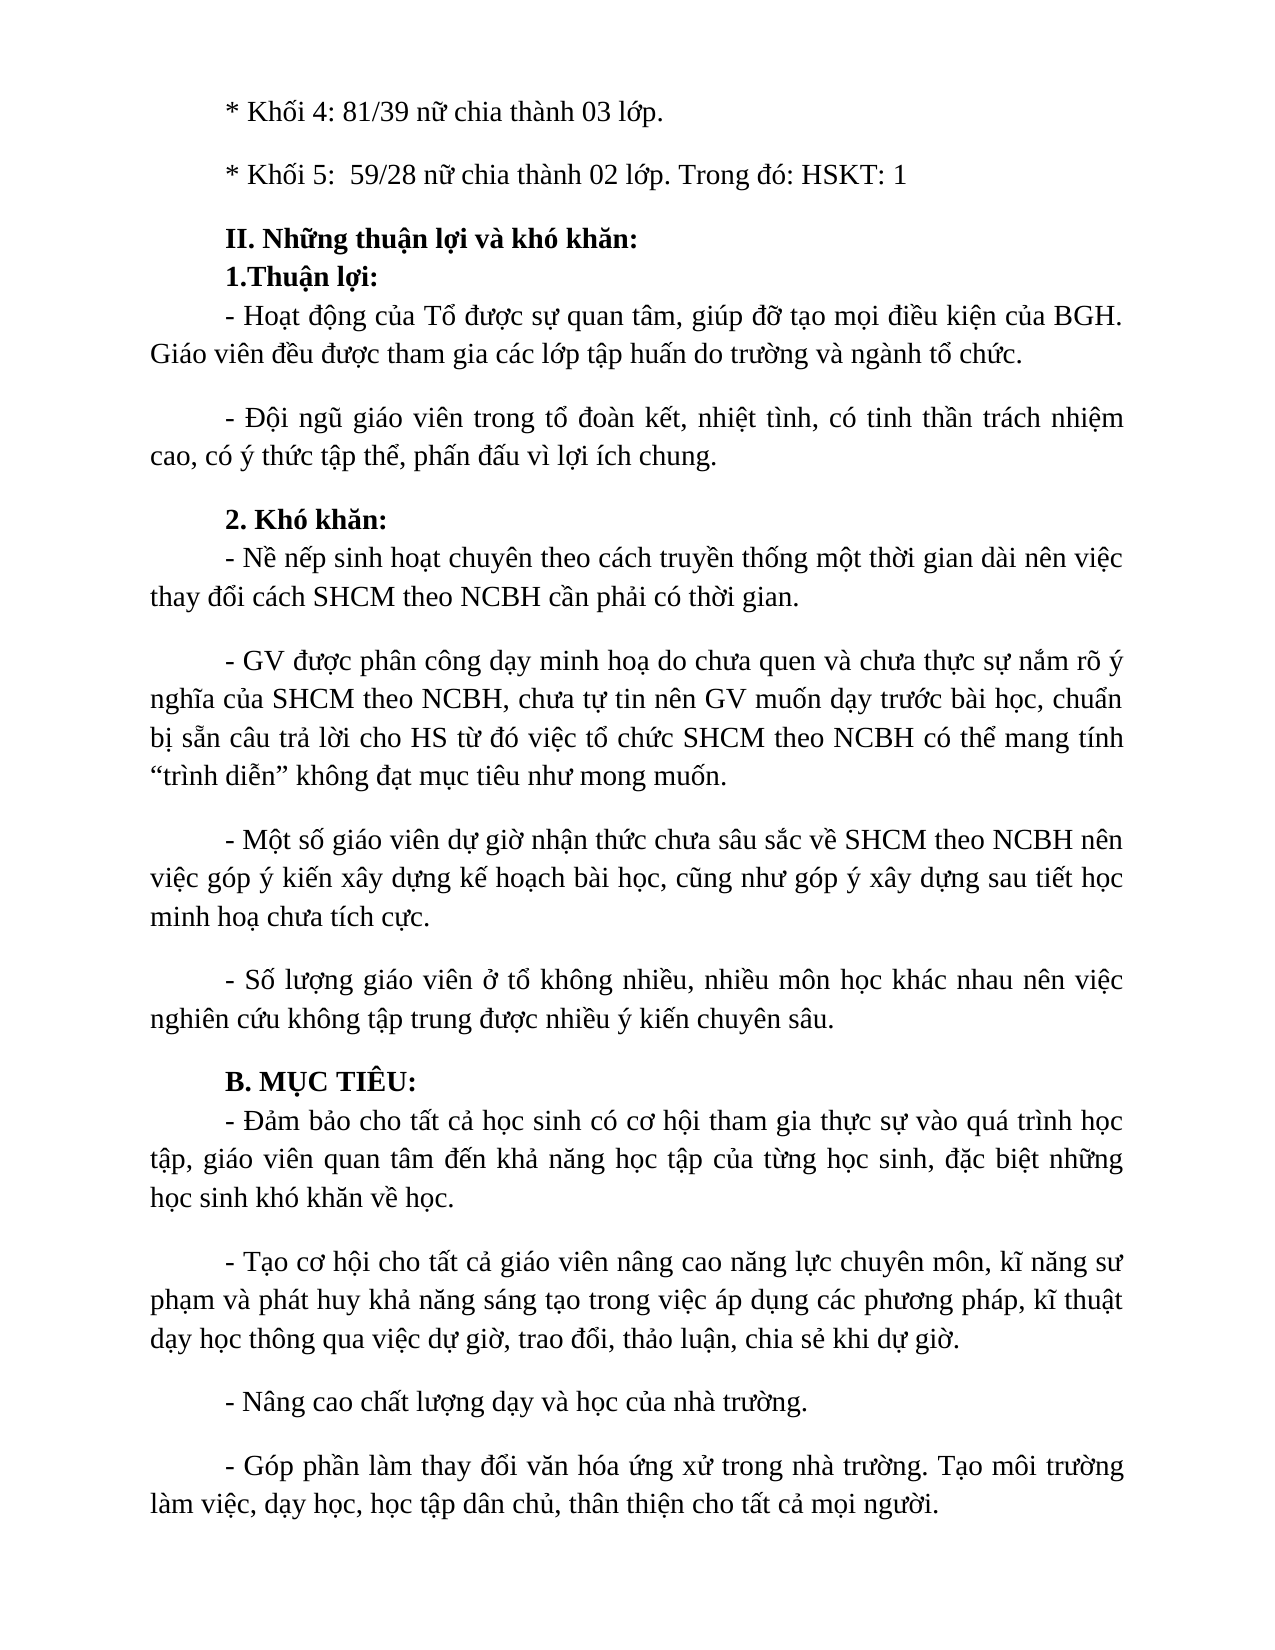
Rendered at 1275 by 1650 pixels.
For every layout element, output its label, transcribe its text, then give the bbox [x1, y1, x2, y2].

text - Tạo cơ hội cho tất cả giáo viên nâng cao năng lực chuyên môn, kĩ năng sư phạm và phát huy khả năng sáng tạo trong việc áp dụng các phương pháp, kĩ thuật dạy học thông qua việc dự giờ, trao đổi, thảo luận, chia sẻ khi dự giờ. [150, 1244, 1125, 1354]
text II. Những thuận lợi và khó khăn: [150, 221, 1125, 254]
text * Khối 4: 81/39 nữ chia thành 03 lớp. [150, 94, 1125, 127]
text B. MỤC TIÊU: [150, 1064, 1125, 1098]
text - Nề nếp sinh hoạt chuyên theo cách truyền thống một thời gian dài nên việc thay đổi cách SHCM theo NCBH cần phải có thời gian. [150, 541, 1125, 613]
text - Một số giáo viên dự giờ nhận thức chưa sâu sắc về SHCM theo NCBH nên việc góp ý kiến xây dựng kế hoạch bài học, cũng như góp ý xây dựng sau tiết học minh hoạ chưa tích cực. [150, 822, 1125, 932]
text - GV được phân công dạy minh hoạ do chưa quen và chưa thực sự nắm rõ ý nghĩa của SHCM theo NCBH, chưa tự tin nên GV muốn dạy trước bài học, chuẩn bị sẵn câu trả lời cho HS từ đó việc tổ chức SHCM theo NCBH có thể mang tính “trình diễn” không đạt mục tiêu như mong muốn. [150, 643, 1125, 792]
text - Số lượng giáo viên ở tổ không nhiều, nhiều môn học khác nhau nên việc nghiên cứu không tập trung được nhiều ý kiến chuyên sâu. [150, 962, 1125, 1034]
text - Góp phần làm thay đổi văn hóa ứng xử trong nhà trường. Tạo môi trường làm việc, dạy học, học tập dân chủ, thân thiện cho tất cả mọi người. [150, 1448, 1125, 1520]
text - Hoạt động của Tổ được sự quan tâm, giúp đỡ tạo mọi điều kiện của BGH. Giáo viên đều được tham gia các lớp tập huấn do trường và ngành tổ chức. [150, 298, 1125, 370]
text 1.Thuận lợi: [150, 259, 1125, 293]
text * Khối 5: 59/28 nữ chia thành 02 lớp. Trong đó: HSKT: 1 [150, 157, 1125, 191]
text - Nâng cao chất lượng dạy và học của nhà trường. [150, 1384, 1125, 1418]
text - Đảm bảo cho tất cả học sinh có cơ hội tham gia thực sự vào quá trình học tập, giáo viên quan tâm đến khả năng học tập của từng học sinh, đặc biệt những học sinh khó khăn về học. [150, 1103, 1125, 1214]
text 2. Khó khăn: [150, 502, 1125, 536]
text - Đội ngũ giáo viên trong tổ đoàn kết, nhiệt tình, có tinh thần trách nhiệm cao, có ý thức tập thể, phấn đấu vì lợi ích chung. [150, 400, 1125, 472]
